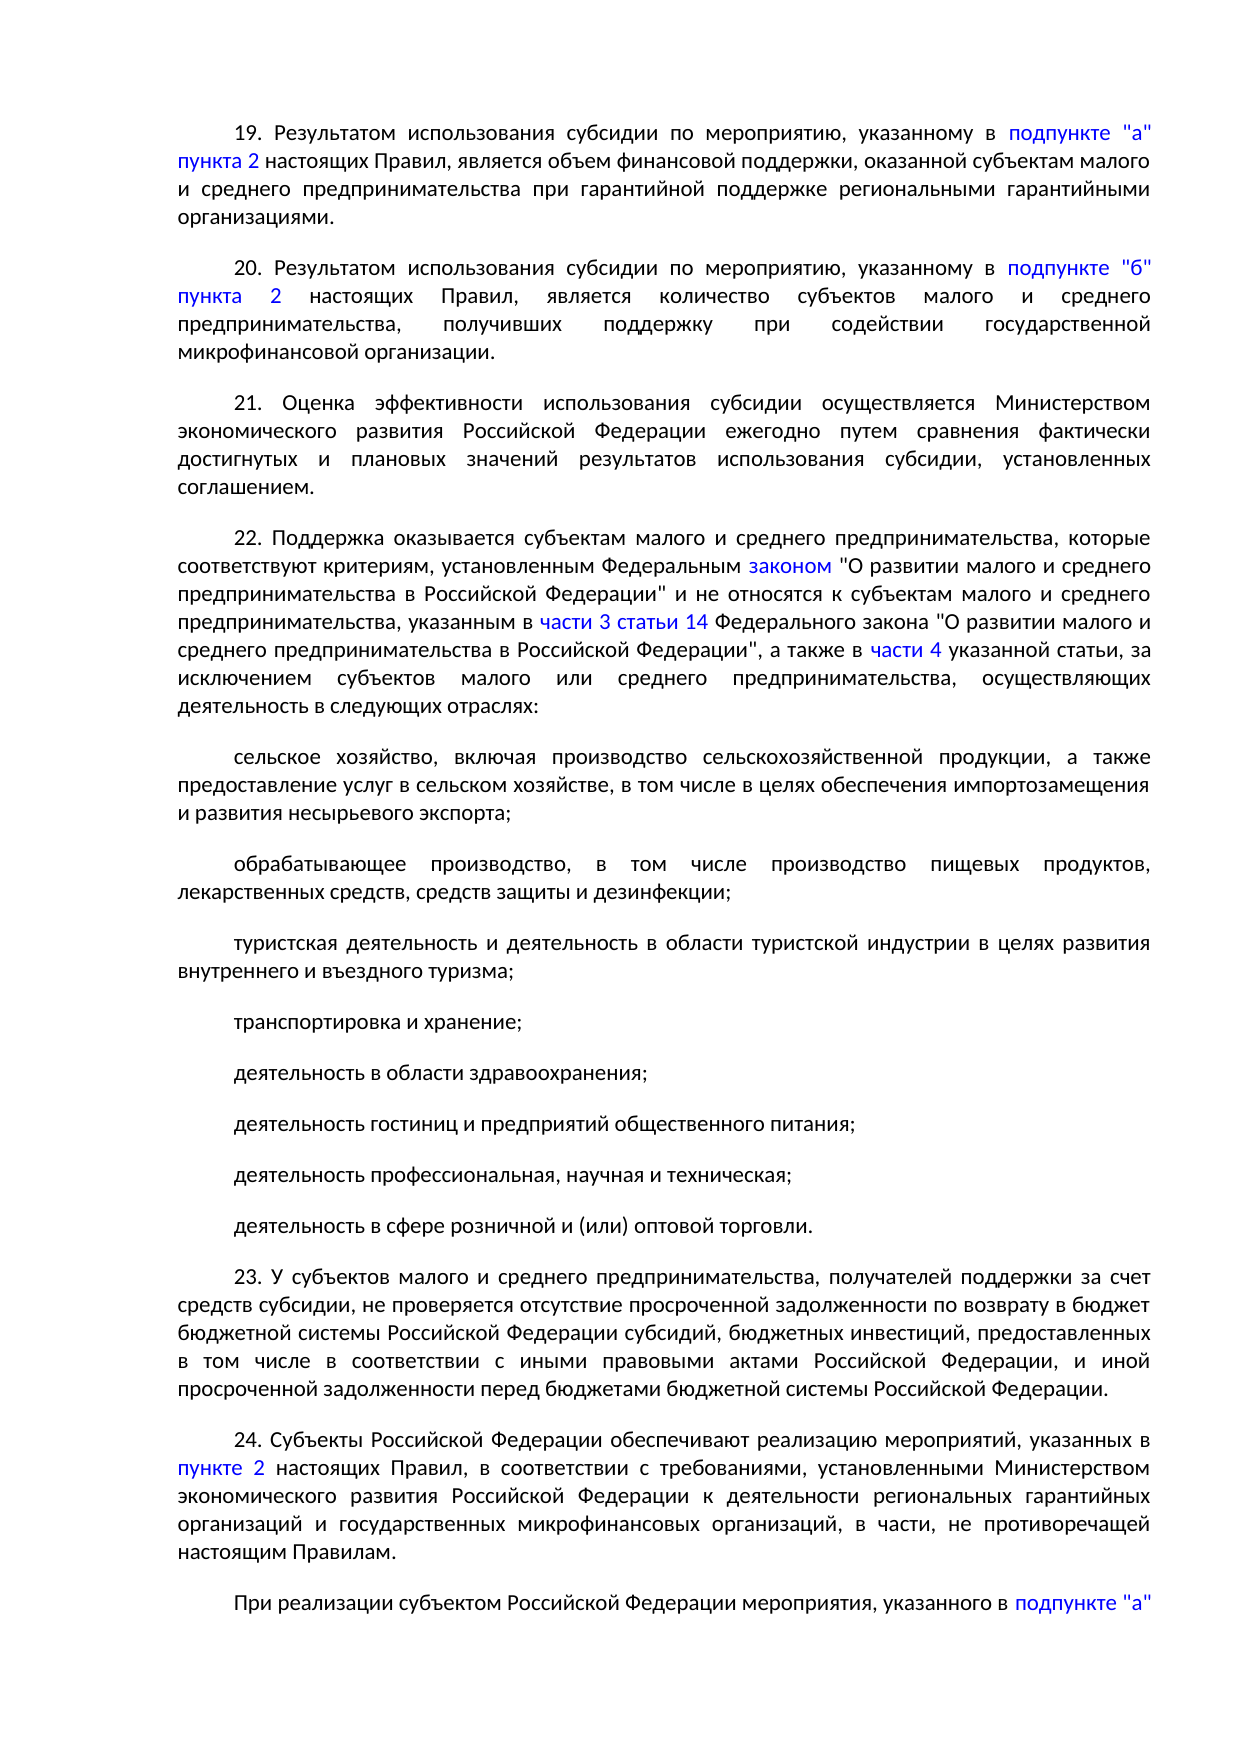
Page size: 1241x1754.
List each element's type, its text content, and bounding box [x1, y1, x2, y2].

text туристская деятельность и деятельность в области туристской индустрии в целях развития внутреннего и въездного туризма; [177, 928, 1152, 984]
text 19. Результатом использования субсидии по мероприятию, указанному в подпункте "а" пункта 2 настоящих Правил, является объем финансовой поддержки, оказанной субъектам малого и среднего предпринимательства при гарантийной поддержке региональными гарантийными организациями. [177, 118, 1152, 230]
text 24. Субъекты Российской Федерации обеспечивают реализацию мероприятий, указанных в пункте 2 настоящих Правил, в соответствии с требованиями, установленными Министерством экономического развития Российской Федерации к деятельности региональных гарантийных организаций и государственных микрофинансовых организаций, в части, не противоречащей настоящим Правилам. [177, 1425, 1152, 1565]
text 21. Оценка эффективности использования субсидии осуществляется Министерством экономического развития Российской Федерации ежегодно путем сравнения фактически достигнутых и плановых значений результатов использования субсидии, установленных соглашением. [177, 388, 1152, 500]
text деятельность в сфере розничной и (или) оптовой торговли. [177, 1211, 1152, 1239]
text обрабатывающее производство, в том числе производство пищевых продуктов, лекарственных средств, средств защиты и дезинфекции; [177, 849, 1152, 905]
text 23. У субъектов малого и среднего предпринимательства, получателей поддержки за счет средств субсидии, не проверяется отсутствие просроченной задолженности по возврату в бюджет бюджетной системы Российской Федерации субсидий, бюджетных инвестиций, предоставленных в том числе в соответствии с иными правовыми актами Российской Федерации, и иной просроченной задолженности перед бюджетами бюджетной системы Российской Федерации. [177, 1262, 1152, 1402]
text деятельность в области здравоохранения; [177, 1058, 1152, 1086]
text деятельность профессиональная, научная и техническая; [177, 1160, 1152, 1188]
text деятельность гостиниц и предприятий общественного питания; [177, 1109, 1152, 1137]
text сельское хозяйство, включая производство сельскохозяйственной продукции, а также предоставление услуг в сельском хозяйстве, в том числе в целях обеспечения импортозамещения и развития несырьевого экспорта; [177, 742, 1152, 826]
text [177, 1588, 1152, 1616]
text 22. Поддержка оказывается субъектам малого и среднего предпринимательства, которые соответствуют критериям, установленным Федеральным законом "О развитии малого и среднего предпринимательства в Российской Федерации" и не относятся к субъектам малого и среднего предпринимательства, указанным в части 3 статьи 14 Федерального закона "О развитии малого и среднего предпринимательства в Российской Федерации", а также в части 4 указанной статьи, за исключением субъектов малого или среднего предпринимательства, осуществляющих деятельность в следующих отраслях: [177, 523, 1152, 719]
text 20. Результатом использования субсидии по мероприятию, указанному в подпункте "б" пункта 2 настоящих Правил, является количество субъектов малого и среднего предпринимательства, получивших поддержку при содействии государственной микрофинансовой организации. [177, 253, 1152, 365]
text транспортировка и хранение; [177, 1007, 1152, 1035]
